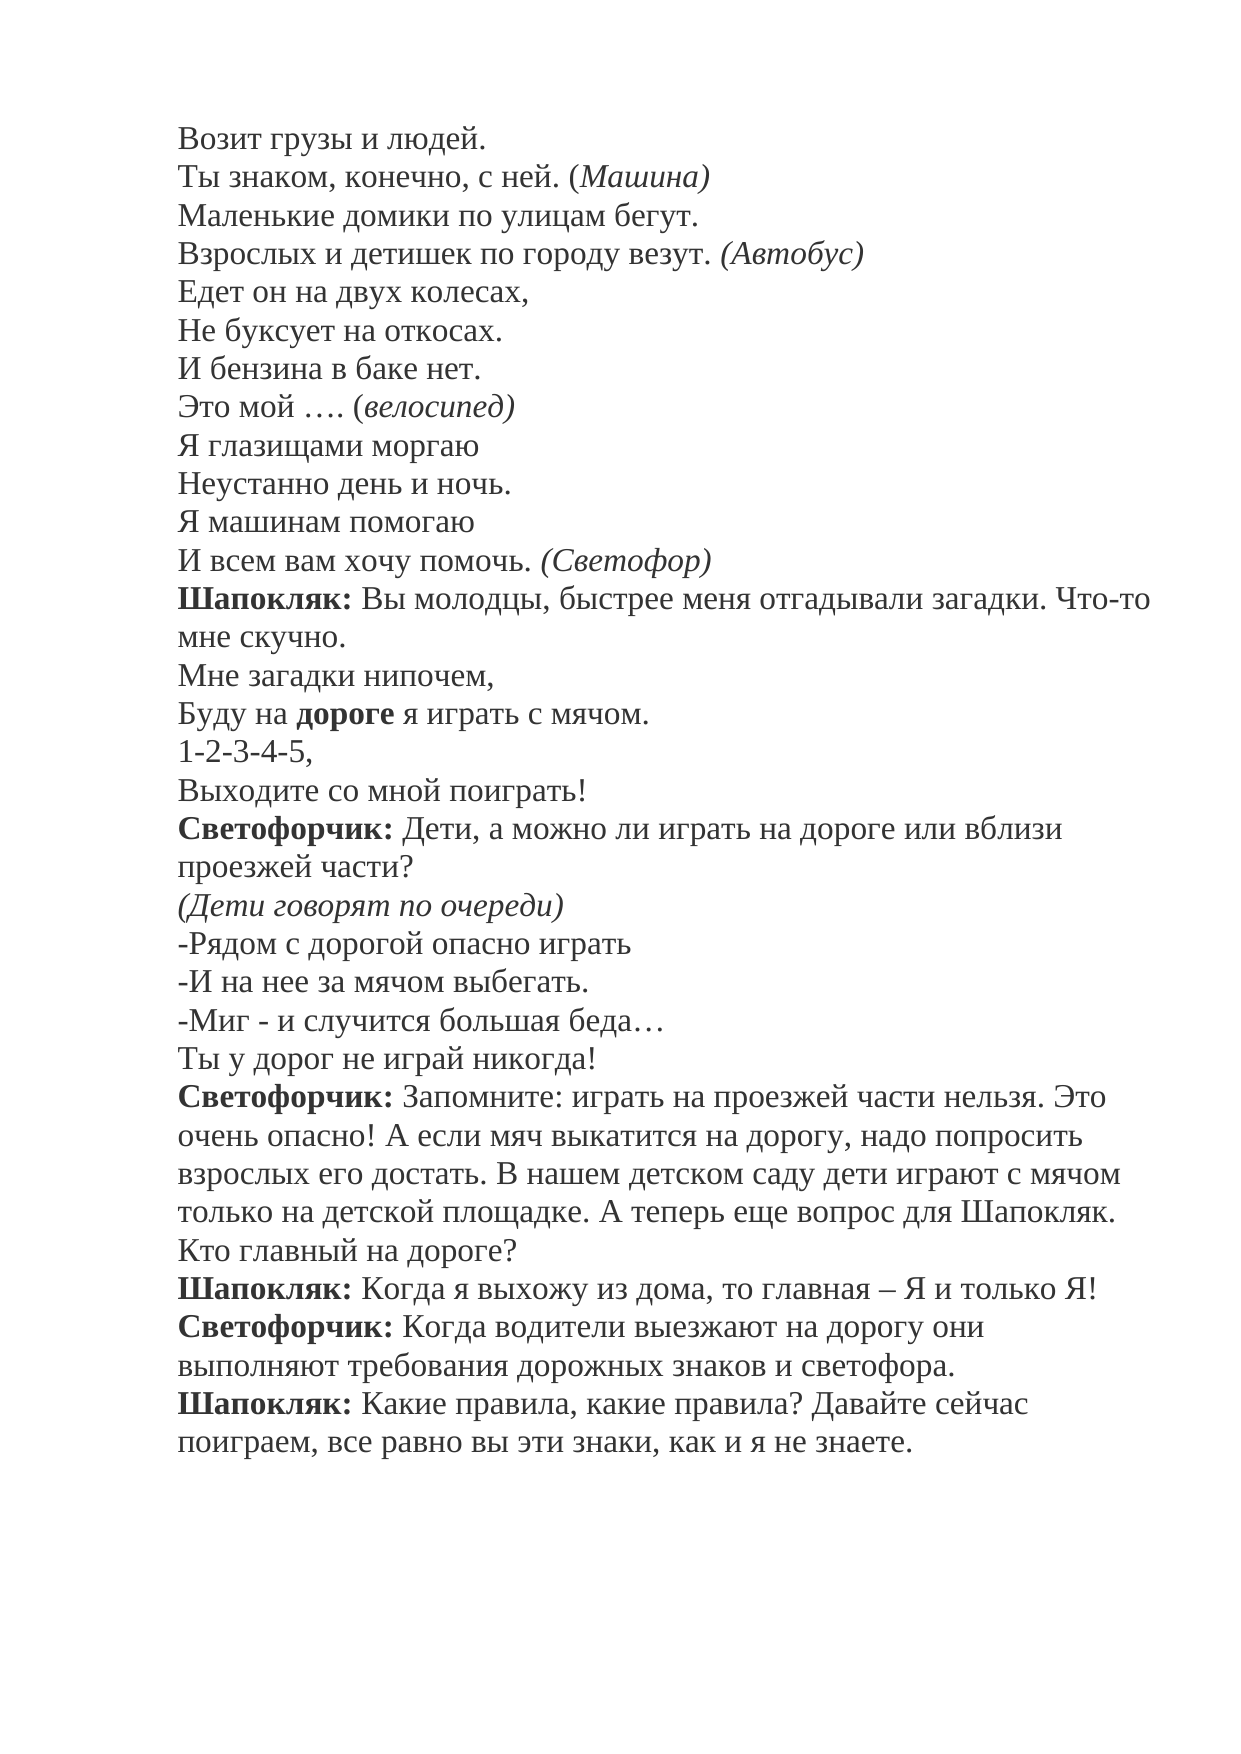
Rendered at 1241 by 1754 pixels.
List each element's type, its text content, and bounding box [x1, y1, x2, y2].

text 1-2-3-4-5, [177, 731, 1152, 770]
text Шапокляк: Какие правила, какие правила? Давайте сейчас поиграем, все равно вы эти знаки, как и я не знаете. [177, 1383, 1152, 1460]
text Взрослых и детишек по городу везут. (Автобус) [177, 233, 1152, 271]
text И всем вам хочу помочь. (Светофор) [177, 540, 1152, 578]
text -Рядом с дорогой опасно играть [177, 923, 1152, 961]
text Я машинам помогаю [177, 501, 1152, 540]
text -И на нее за мячом выбегать. [177, 961, 1152, 1000]
text Возит грузы и людей. [177, 118, 1152, 156]
text Светофорчик: Дети, а можно ли играть на дороге или вблизи проезжей части? [177, 808, 1152, 885]
text Светофорчик: Когда водители выезжают на дорогу они выполняют требования дорожных знаков и светофора. [177, 1306, 1152, 1383]
text Это мой …. (велосипед) [177, 386, 1152, 425]
text Неустанно день и ночь. [177, 463, 1152, 501]
text Маленькие домики по улицам бегут. [177, 195, 1152, 233]
text Едет он на двух колесах, [177, 271, 1152, 310]
text Буду на дороге я играть с мячом. [177, 693, 1152, 731]
text Мне загадки нипочем, [177, 655, 1152, 693]
text Не буксует на откосах. [177, 310, 1152, 348]
text Выходите со мной поиграть! [177, 770, 1152, 808]
text Ты знаком, конечно, с ней. (Машина) [177, 156, 1152, 195]
text Светофорчик: Запомните: играть на проезжей части нельзя. Это очень опасно! А если мяч выкатится на дорогу, надо попросить взрослых его достать. В нашем детском саду дети играют с мячом только на детской площадке. А теперь еще вопрос для Шапокляк. Кто главный на дороге? [177, 1076, 1152, 1268]
text (Дети говорят по очереди) [177, 885, 1152, 923]
text Я глазищами моргаю [177, 425, 1152, 463]
text Шапокляк: Вы молодцы, быстрее меня отгадывали загадки. Что-то мне скучно. [177, 578, 1152, 655]
text Шапокляк: Когда я выхожу из дома, то главная – Я и только Я! [177, 1268, 1152, 1306]
text Ты у дорог не играй никогда! [177, 1038, 1152, 1076]
text -Миг - и случится большая беда… [177, 1000, 1152, 1038]
text И бензина в баке нет. [177, 348, 1152, 386]
